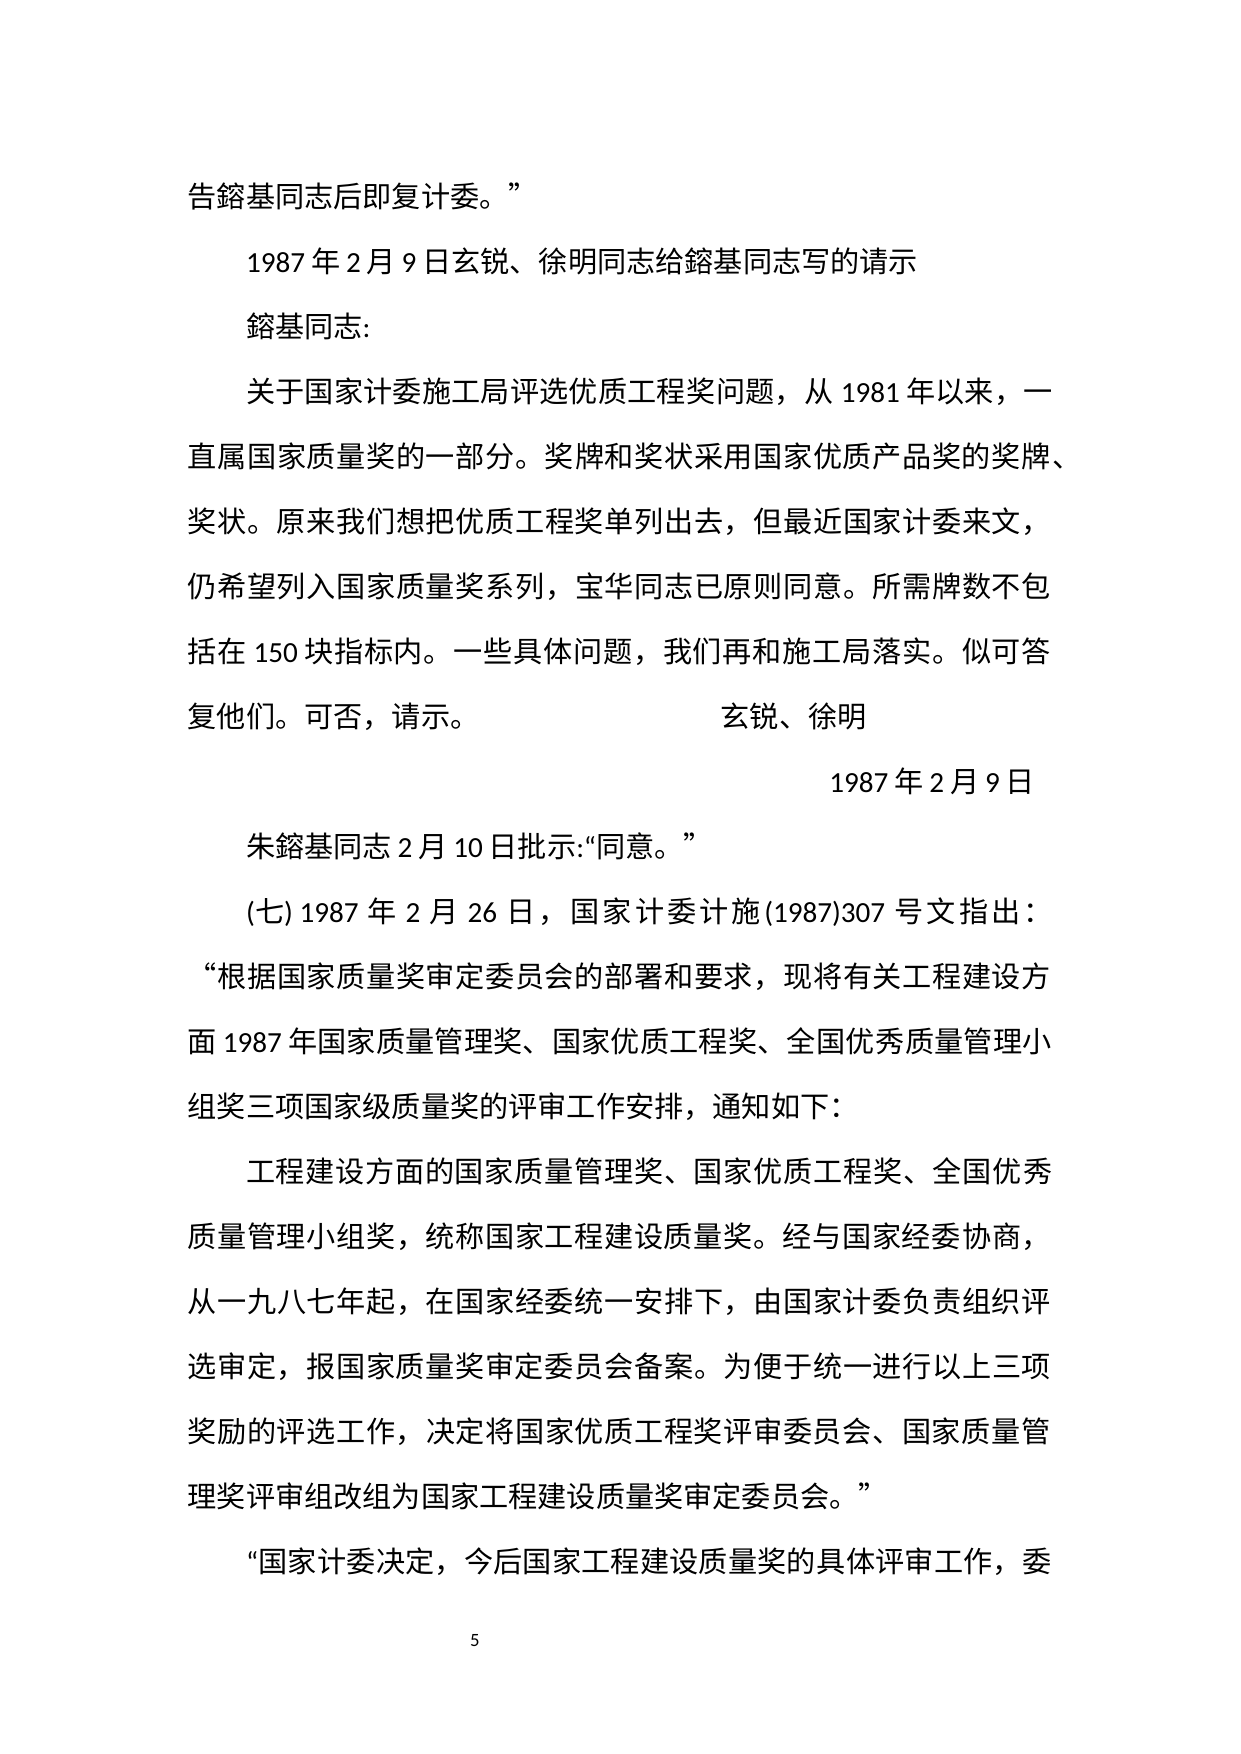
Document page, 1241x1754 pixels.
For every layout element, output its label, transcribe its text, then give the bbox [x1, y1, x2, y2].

list 1987年2月26日，国家计委计施(1987)307号文指出：“根据国家质量奖审定委员会的部署和要求，现将有关工程建设方面1987年国家质量管理奖、国家优质工程奖、全国优秀质量管理小组奖三项国家级质量奖的评审工作安排，通知如下： [187, 877, 1053, 1137]
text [187, 162, 1053, 227]
text 关于国家计委施工局评选优质工程奖问题，从1981年以来，一直属国家质量奖的一部分。奖牌和奖状采用国家优质产品奖的奖牌、奖状。原来我们想把优质工程奖单列出去，但最近国家计委来文，仍希望列入国家质量奖系列，宝华同志已原则同意。所需牌数不包括在150块指标内。一些具体问题，我们再和施工局落实。似可答复他们。可否，请示。 玄锐、徐明 [187, 357, 1053, 747]
text 鎔基同志: [187, 292, 1053, 357]
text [187, 1527, 1053, 1592]
text 1987年2月9日玄锐、徐明同志给鎔基同志写的请示 [187, 227, 1053, 292]
text 朱鎔基同志2月10日批示:“同意。” [187, 812, 1053, 877]
text 工程建设方面的国家质量管理奖、国家优质工程奖、全国优秀质量管理小组奖，统称国家工程建设质量奖。经与国家经委协商，从一九八七年起，在国家经委统一安排下，由国家计委负责组织评选审定，报国家质量奖审定委员会备案。为便于统一进行以上三项奖励的评选工作，决定将国家优质工程奖评审委员会、国家质量管理奖评审组改组为国家工程建设质量奖审定委员会。” [187, 1137, 1053, 1527]
text 1987年2月9日 [187, 747, 1053, 812]
